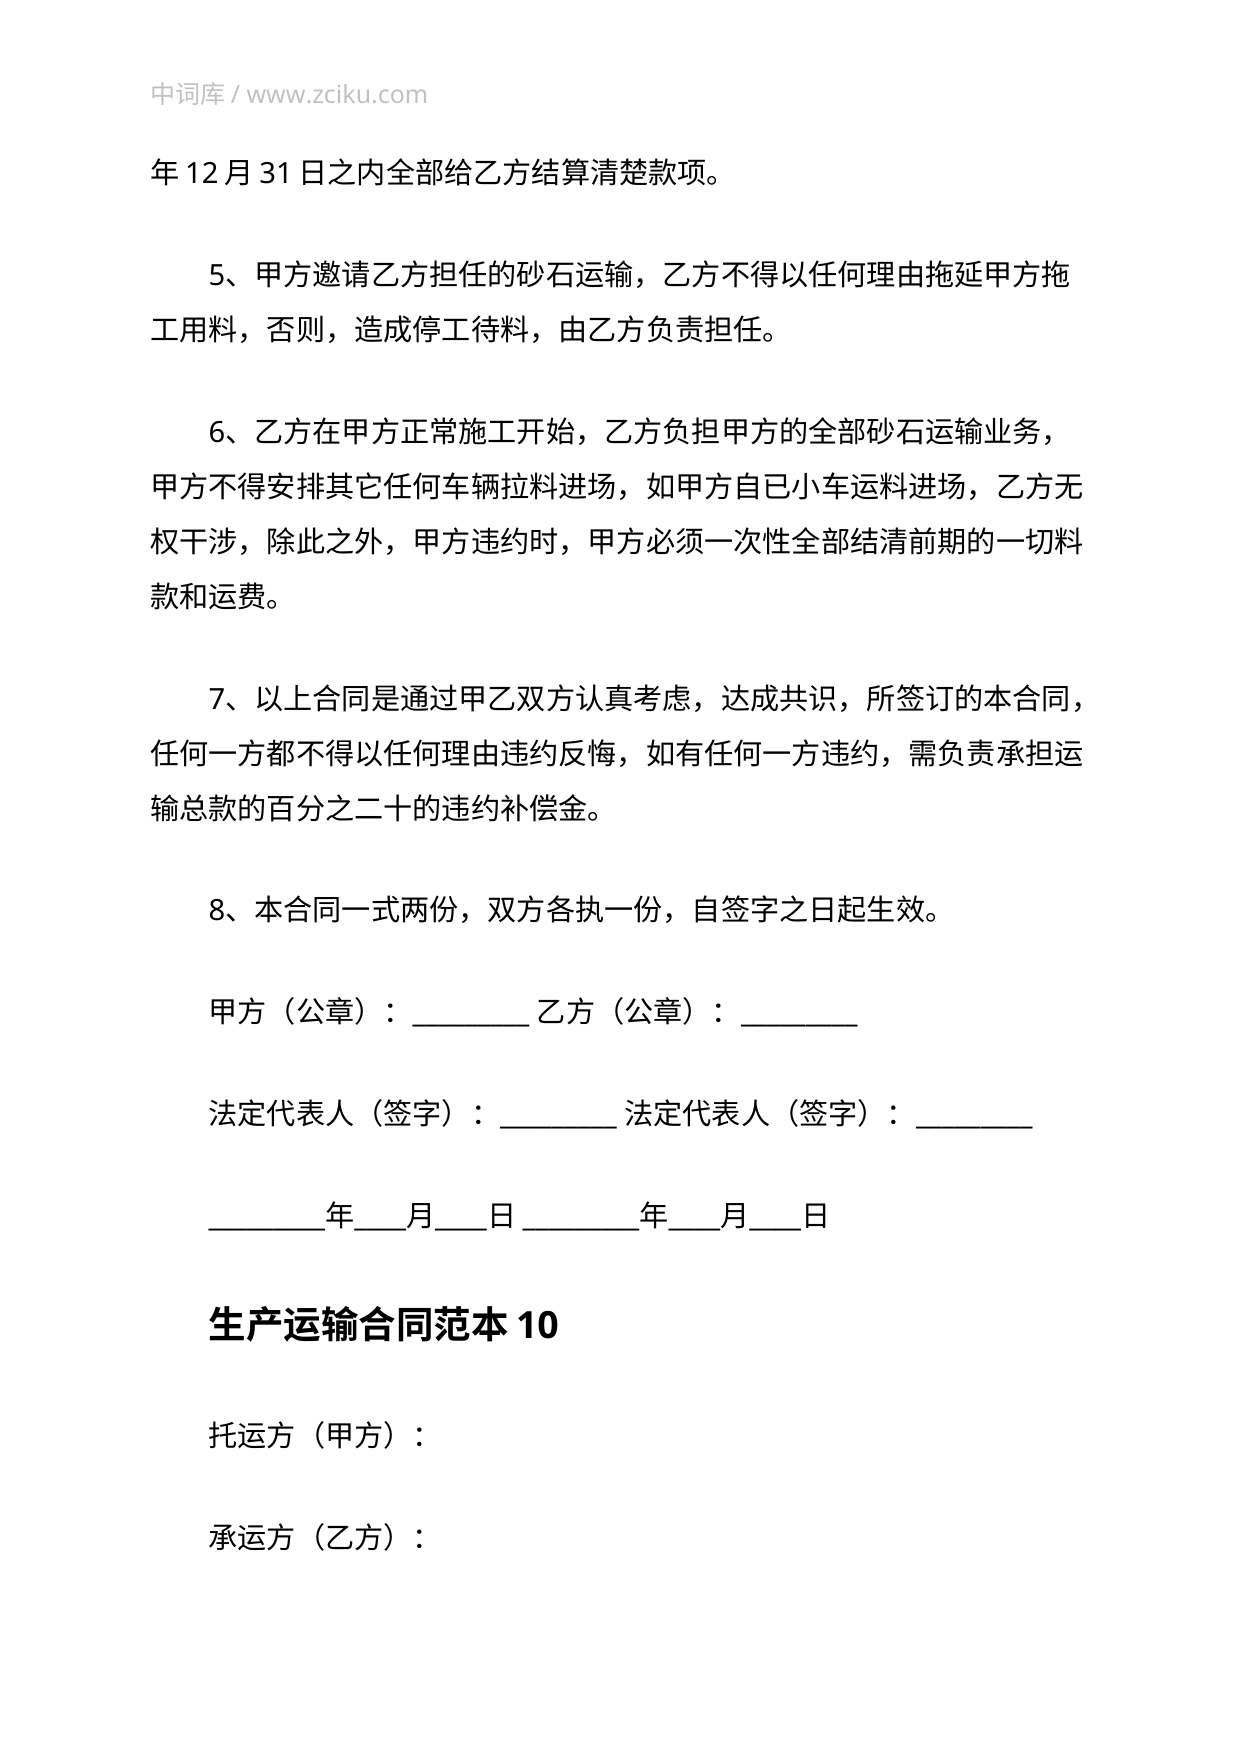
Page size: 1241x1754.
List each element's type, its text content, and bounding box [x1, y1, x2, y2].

text 8、本合同一式两份，双方各执一份，自签字之日起生效。 [150, 887, 1090, 929]
text _________年____月____日 _________年____月____日 [150, 1193, 1090, 1235]
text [150, 150, 1090, 192]
text 托运方（甲方）： [150, 1412, 1090, 1455]
text 7、以上合同是通过甲乙双方认真考虑，达成共识，所签订的本合同，任何一方都不得以任何理由违约反悔，如有任何一方违约，需负责承担运输总款的百分之二十的违约补偿金。 [150, 675, 1090, 827]
text 甲方（公章）：_________ 乙方（公章）：_________ [150, 989, 1090, 1031]
text 5、甲方邀请乙方担任的砂石运输，乙方不得以任何理由拖延甲方拖工用料，否则，造成停工待料，由乙方负责担任。 [150, 252, 1090, 349]
text 承运方（乙方）： [150, 1514, 1090, 1557]
text 法定代表人（签字）：_________ 法定代表人（签字）：_________ [150, 1091, 1090, 1133]
text 6、乙方在甲方正常施工开始，乙方负担甲方的全部砂石运输业务，甲方不得安排其它任何车辆拉料进场，如甲方自已小车运料进场，乙方无权干涉，除此之外，甲方违约时，甲方必须一次性全部结清前期的一切料款和运费。 [150, 409, 1090, 616]
text 生产运输合同范本10 [150, 1295, 1090, 1349]
